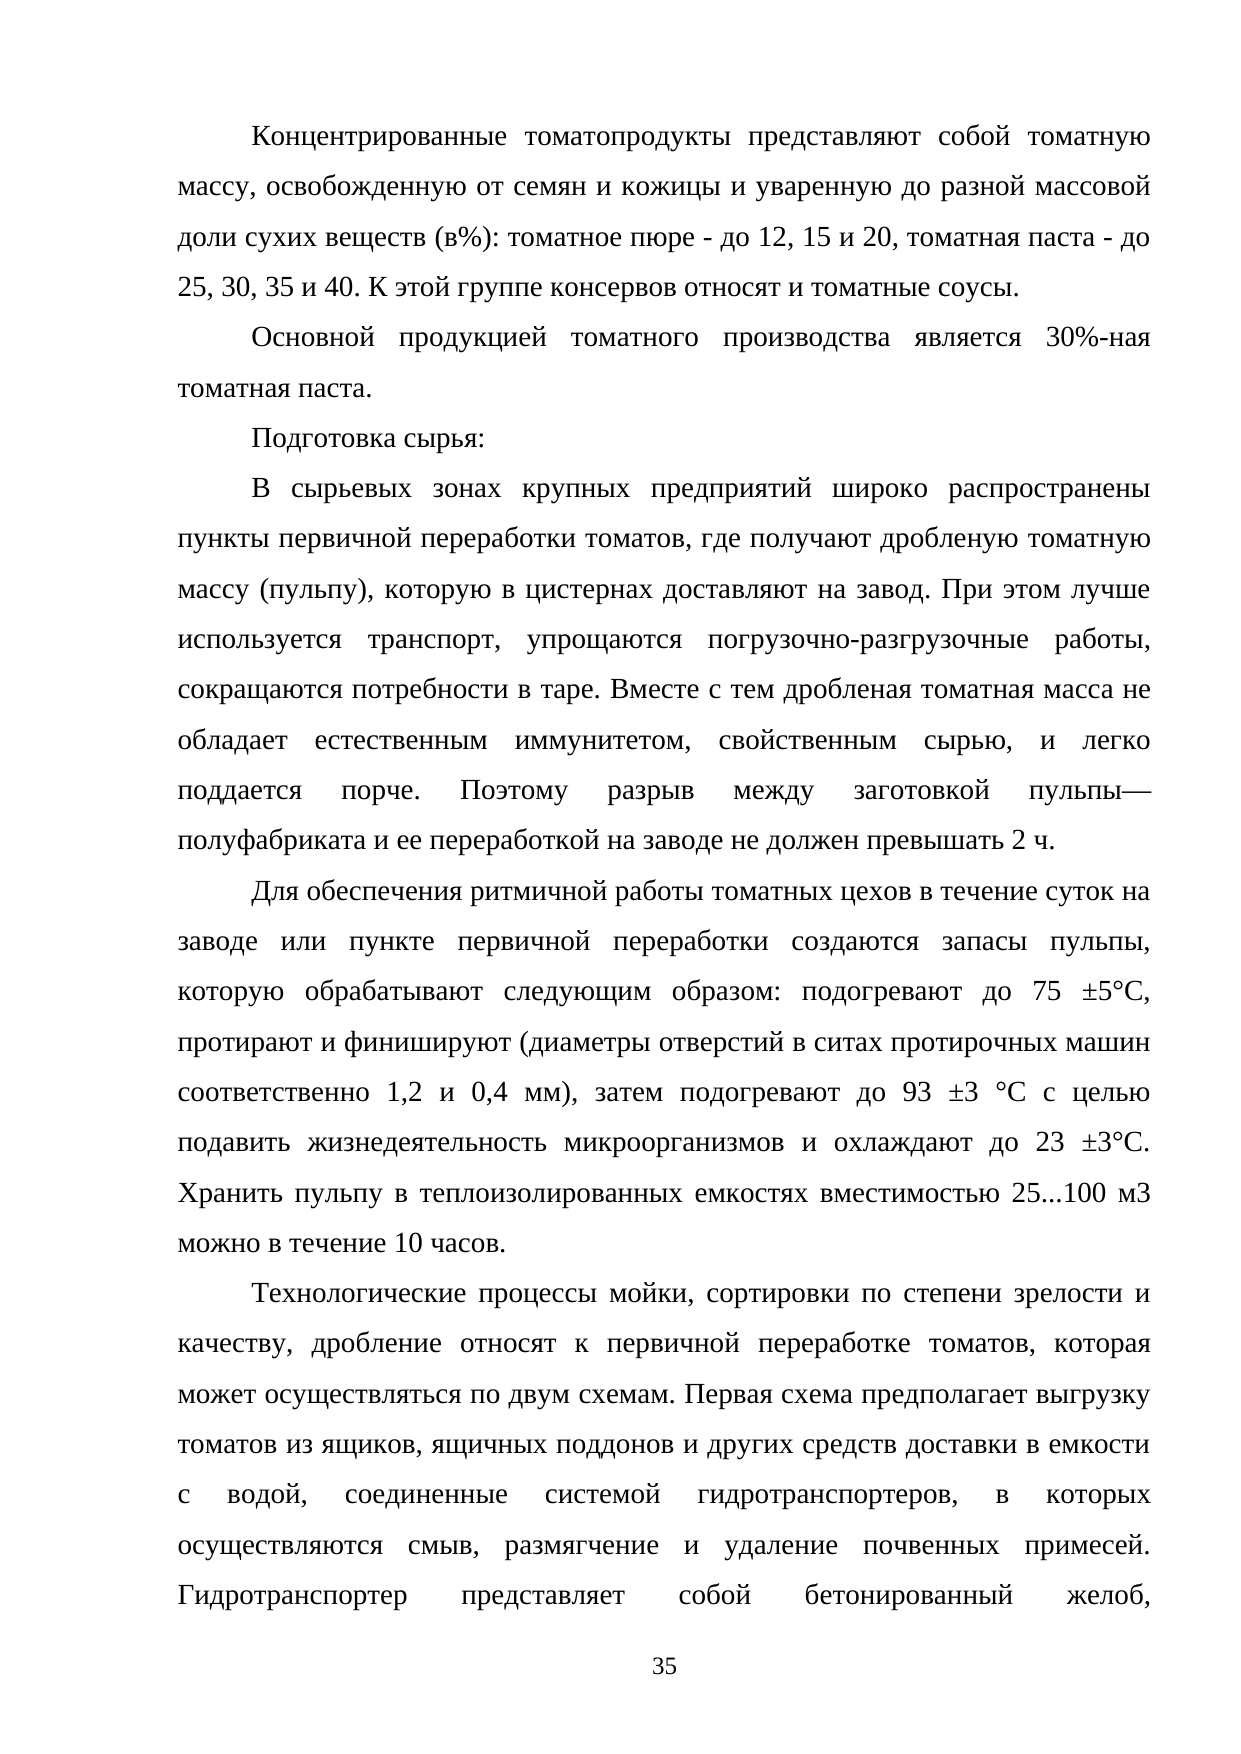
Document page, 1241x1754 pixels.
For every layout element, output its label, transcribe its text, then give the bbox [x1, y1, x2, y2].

text Для обеспечения ритмичной работы томатных цехов в течение суток на заводе или пункте первичной переработки создаются запасы пульпы, которую обрабатывают следующим образом: подогревают до 75 ±, протирают и финишируют (диаметры отверстий в ситах протирочных машин соответственно 1,2 и ), затем подогревают до 93 ± с целью подавить жизнедеятельность микроорганизмов и охлаждают до 23 ±. Хранить пульпу в теплоизолированных емкостях вместимостью 25...100 м3 можно в течение 10 часов. [177, 873, 1152, 1258]
text Подготовка сырья: [177, 420, 1152, 453]
text Основной продукцией томатного производства является 30%-ная томатная паста. [177, 319, 1152, 403]
text В сырьевых зонах крупных предприятий широко распространены пункты первичной переработки томатов, где получают дробленую томатную массу (пульпу), которую в цистернах доставляют на завод. При этом лучше используется транспорт, упрощаются погрузочно-разгрузочные работы, сокращаются потребности в таре. Вместе с тем дробленая томатная масса не обладает естественным иммунитетом, свойственным сырью, и легко поддается порче. Поэтому разрыв между заготовкой пульпы— полуфабриката и ее переработкой на заводе не должен превышать 2 ч. [177, 470, 1152, 856]
text Концентрированные томатопродукты представляют собой томатную массу, освобожденную от семян и кожицы и уваренную до разной массовой доли сухих веществ (в%): томатное пюре - до 12, 15 и 20, томатная паста - до 25, 30, 35 и 40. К этой группе консервов относят и томатные соусы. [177, 118, 1152, 303]
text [177, 1275, 1152, 1611]
